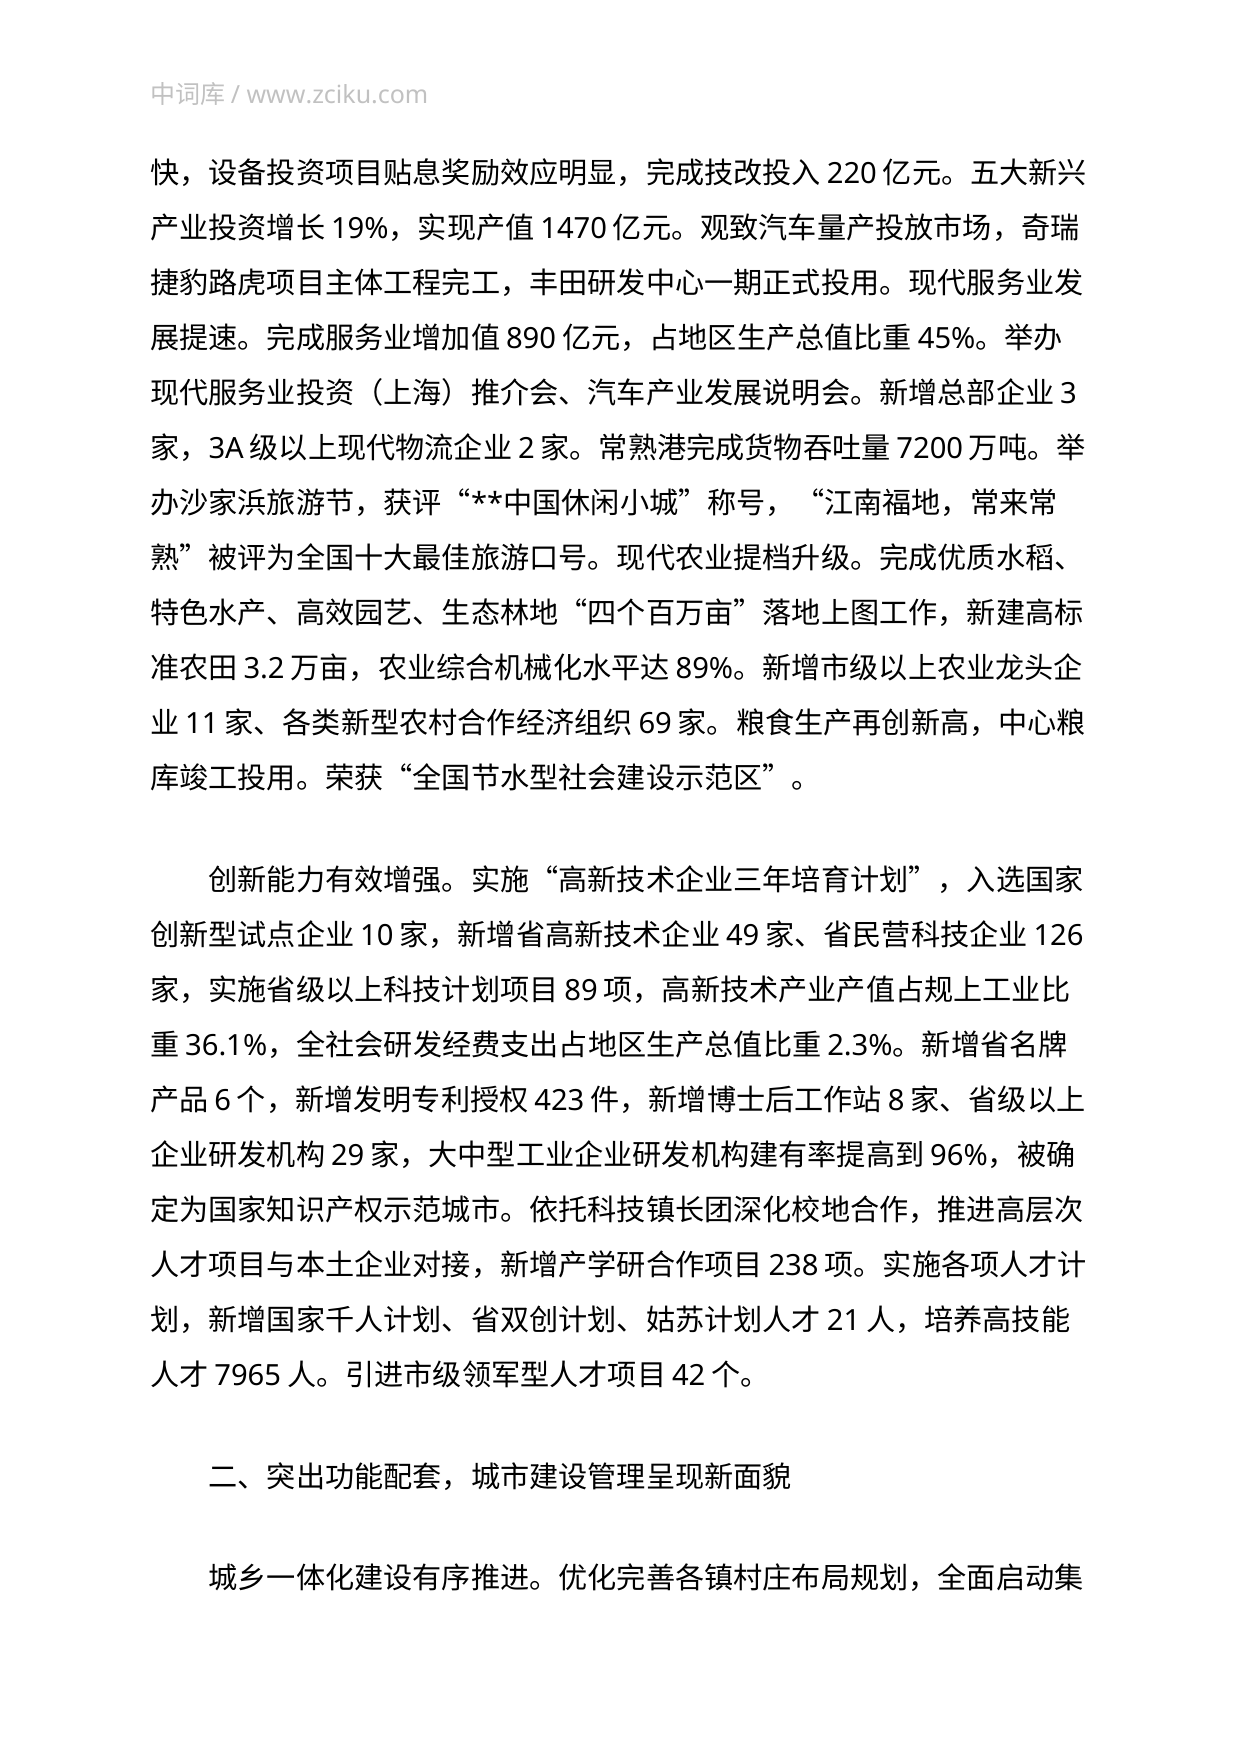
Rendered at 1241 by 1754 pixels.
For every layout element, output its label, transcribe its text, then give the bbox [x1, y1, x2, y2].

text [150, 1555, 1090, 1597]
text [150, 150, 1090, 797]
text 二、突出功能配套，城市建设管理呈现新面貌 [150, 1453, 1090, 1496]
text 创新能力有效增强。实施“高新技术企业三年培育计划”，入选国家创新型试点企业10家，新增省高新技术企业49家、省民营科技企业126家，实施省级以上科技计划项目89项，高新技术产业产值占规上工业比重36.1%，全社会研发经费支出占地区生产总值比重2.3%。新增省名牌产品6个，新增发明专利授权423件，新增博士后工作站8家、省级以上企业研发机构29家，大中型工业企业研发机构建有率提高到96%，被确定为国家知识产权示范城市。依托科技镇长团深化校地合作，推进高层次人才项目与本土企业对接，新增产学研合作项目238项。实施各项人才计划，新增国家千人计划、省双创计划、姑苏计划人才21人，培养高技能人才7965人。引进市级领军型人才项目42个。 [150, 856, 1090, 1394]
